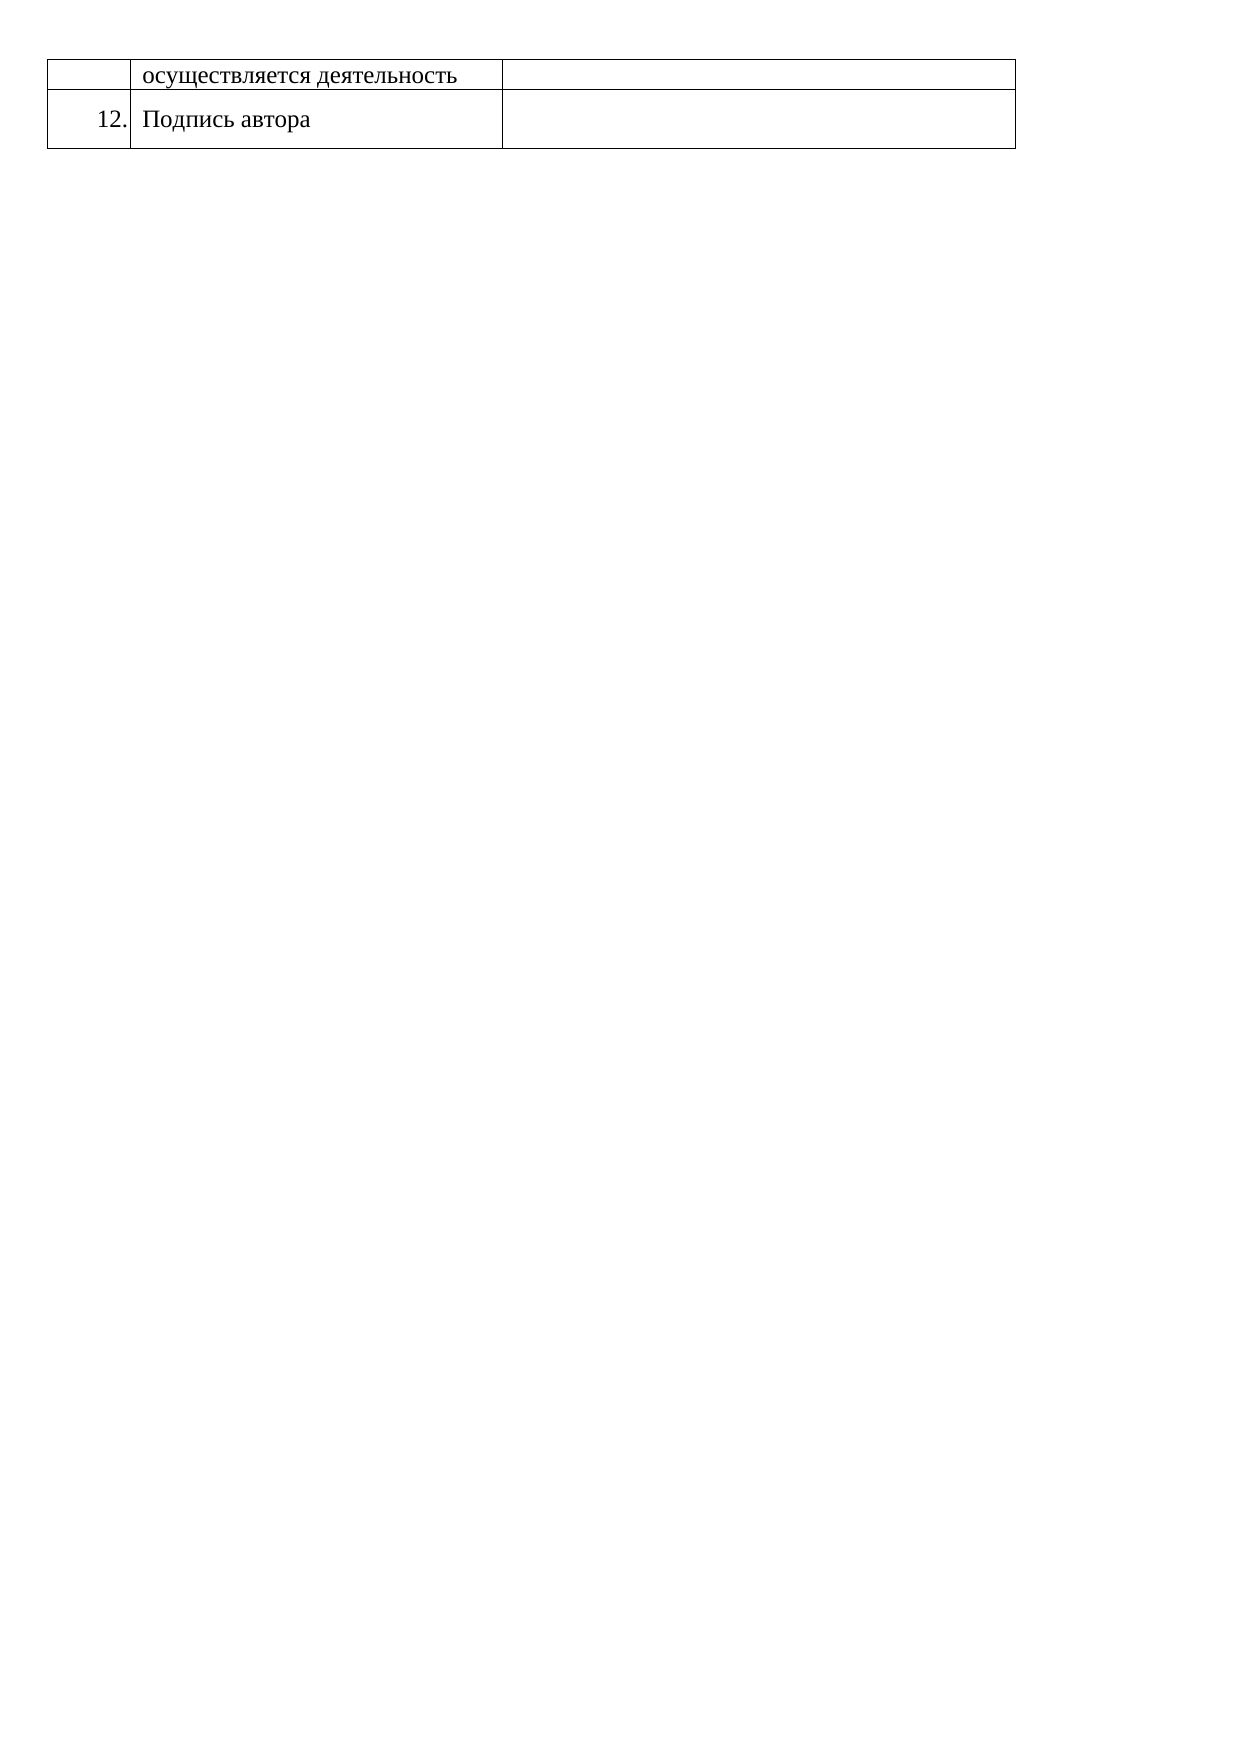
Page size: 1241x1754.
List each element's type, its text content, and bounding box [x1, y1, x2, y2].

table_cell [48, 60, 130, 89]
table_cell Подпись автора [131, 90, 502, 147]
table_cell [131, 60, 502, 89]
table_cell [503, 90, 1015, 147]
table_cell [503, 60, 1015, 89]
table_cell [48, 90, 130, 147]
